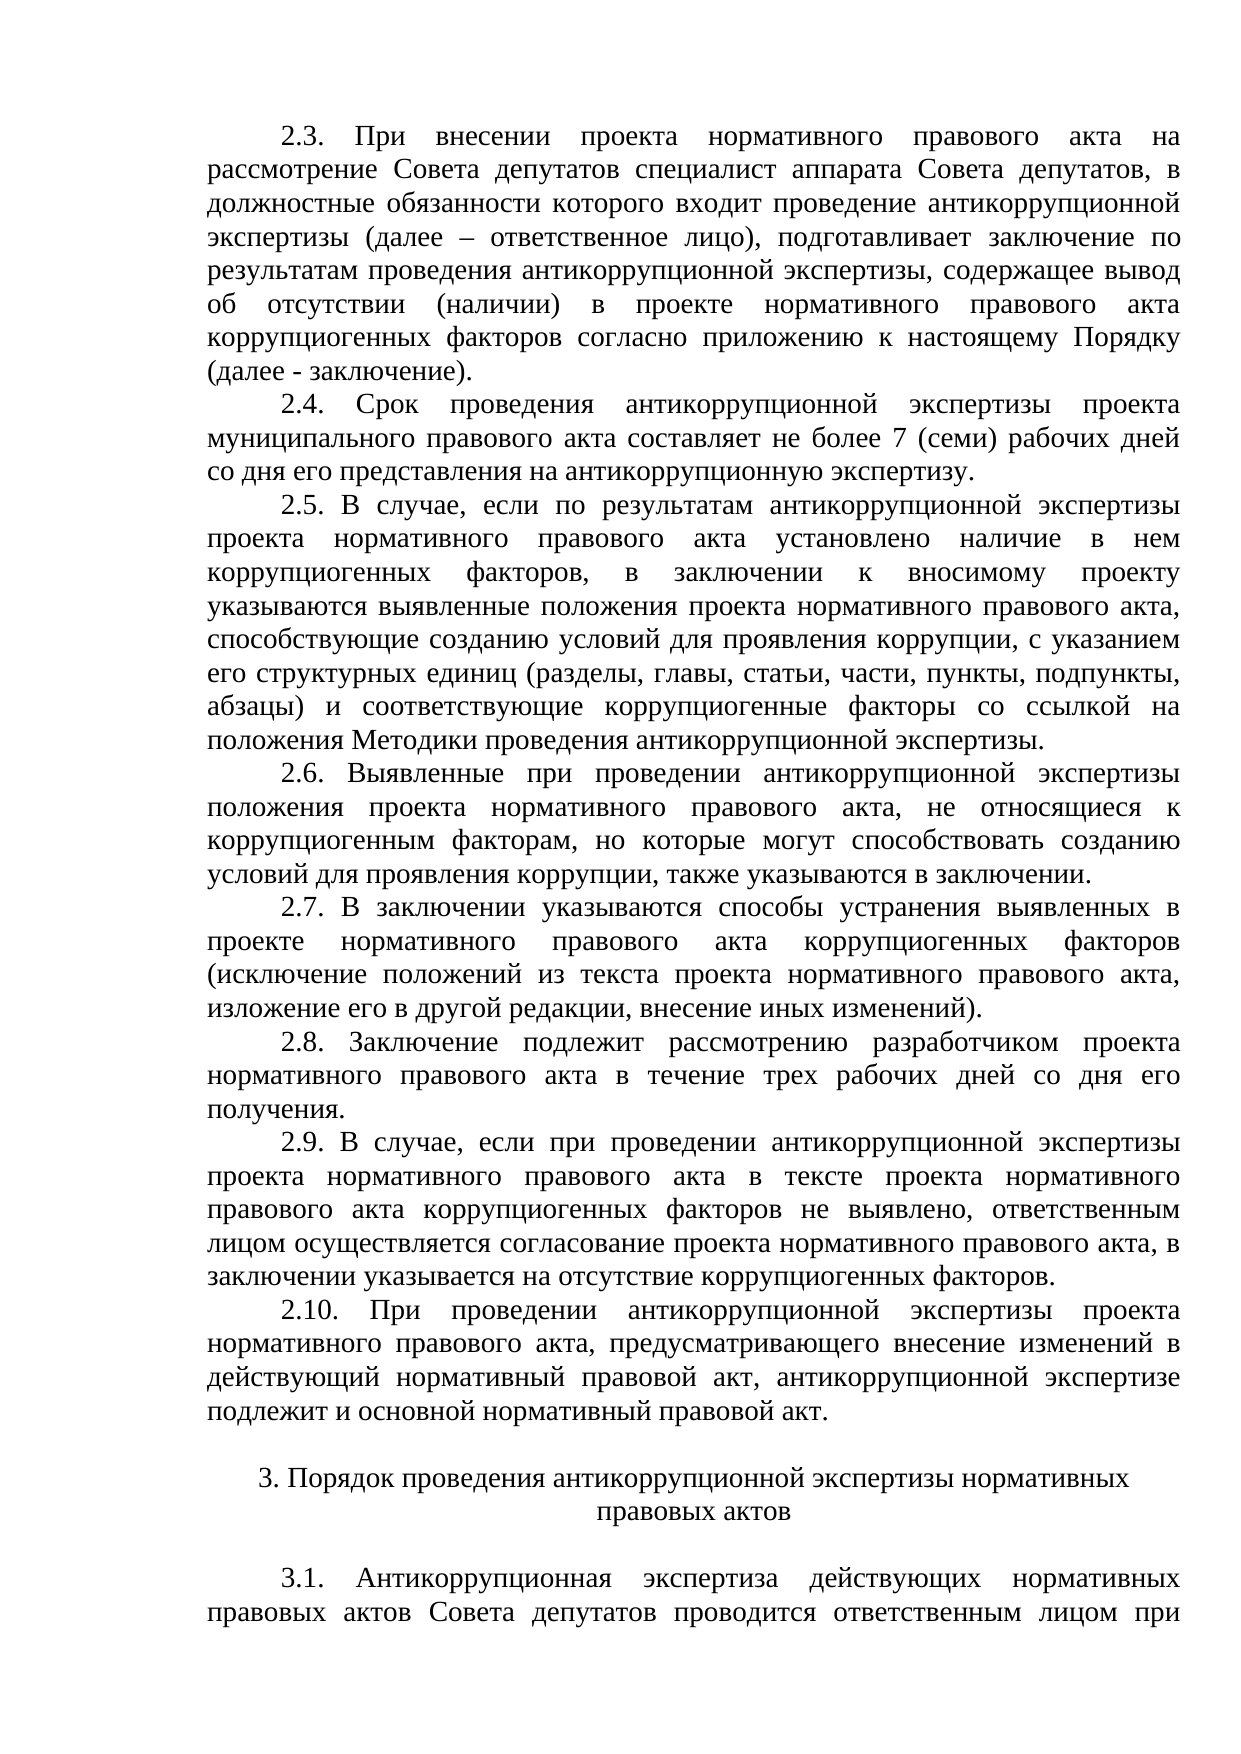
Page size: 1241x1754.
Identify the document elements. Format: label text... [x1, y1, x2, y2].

text 2.3. При внесении проекта нормативного правового акта на рассмотрение Совета депутатов специалист аппарата Совета депутатов, в должностные обязанности которого входит проведение антикоррупционной экспертизы (далее – ответственное лицо), подготавливает заключение по результатам проведения антикоррупционной экспертизы, содержащее вывод об отсутствии (наличии) в проекте нормативного правового акта коррупциогенных факторов согласно приложению к настоящему Порядку (далее - заключение). [207, 118, 1181, 386]
text 2.9. В случае, если при проведении антикоррупционной экспертизы проекта нормативного правового акта в тексте проекта нормативного правового акта коррупциогенных факторов не выявлено, ответственным лицом осуществляется согласование проекта нормативного правового акта, в заключении указывается на отсутствие коррупциогенных факторов. [207, 1124, 1181, 1292]
text 2.5. В случае, если по результатам антикоррупционной экспертизы проекта нормативного правового акта установлено наличие в нем коррупциогенных факторов, в заключении к вносимому проекту указываются выявленные положения проекта нормативного правового акта, способствующие созданию условий для проявления коррупции, с указанием его структурных единиц (разделы, главы, статьи, части, пункты, подпункты, абзацы) и соответствующие коррупциогенные факторы со ссылкой на положения Методики проведения антикоррупционной экспертизы. [207, 487, 1181, 755]
text 3. Порядок проведения антикоррупционной экспертизы нормативных правовых актов [207, 1460, 1181, 1527]
text 2.7. В заключении указываются способы устранения выявленных в проекте нормативного правового акта коррупциогенных факторов (исключение положений из текста проекта нормативного правового акта, изложение его в другой редакции, внесение иных изменений). [207, 889, 1181, 1024]
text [207, 1560, 1181, 1627]
text 2.6. Выявленные при проведении антикоррупционной экспертизы положения проекта нормативного правового акта, не относящиеся к коррупциогенным факторам, но которые могут способствовать созданию условий для проявления коррупции, также указываются в заключении. [207, 755, 1181, 889]
text 2.10. При проведении антикоррупционной экспертизы проекта нормативного правового акта, предусматривающего внесение изменений в действующий нормативный правовой акт, антикоррупционной экспертизе подлежит и основной нормативный правовой акт. [207, 1292, 1181, 1426]
text 2.4. Срок проведения антикоррупционной экспертизы проекта муниципального правового акта составляет не более 7 (семи) рабочих дней со дня его представления на антикоррупционную экспертизу. [207, 386, 1181, 487]
text 2.8. Заключение подлежит рассмотрению разработчиком проекта нормативного правового акта в течение трех рабочих дней со дня его получения. [207, 1024, 1181, 1124]
